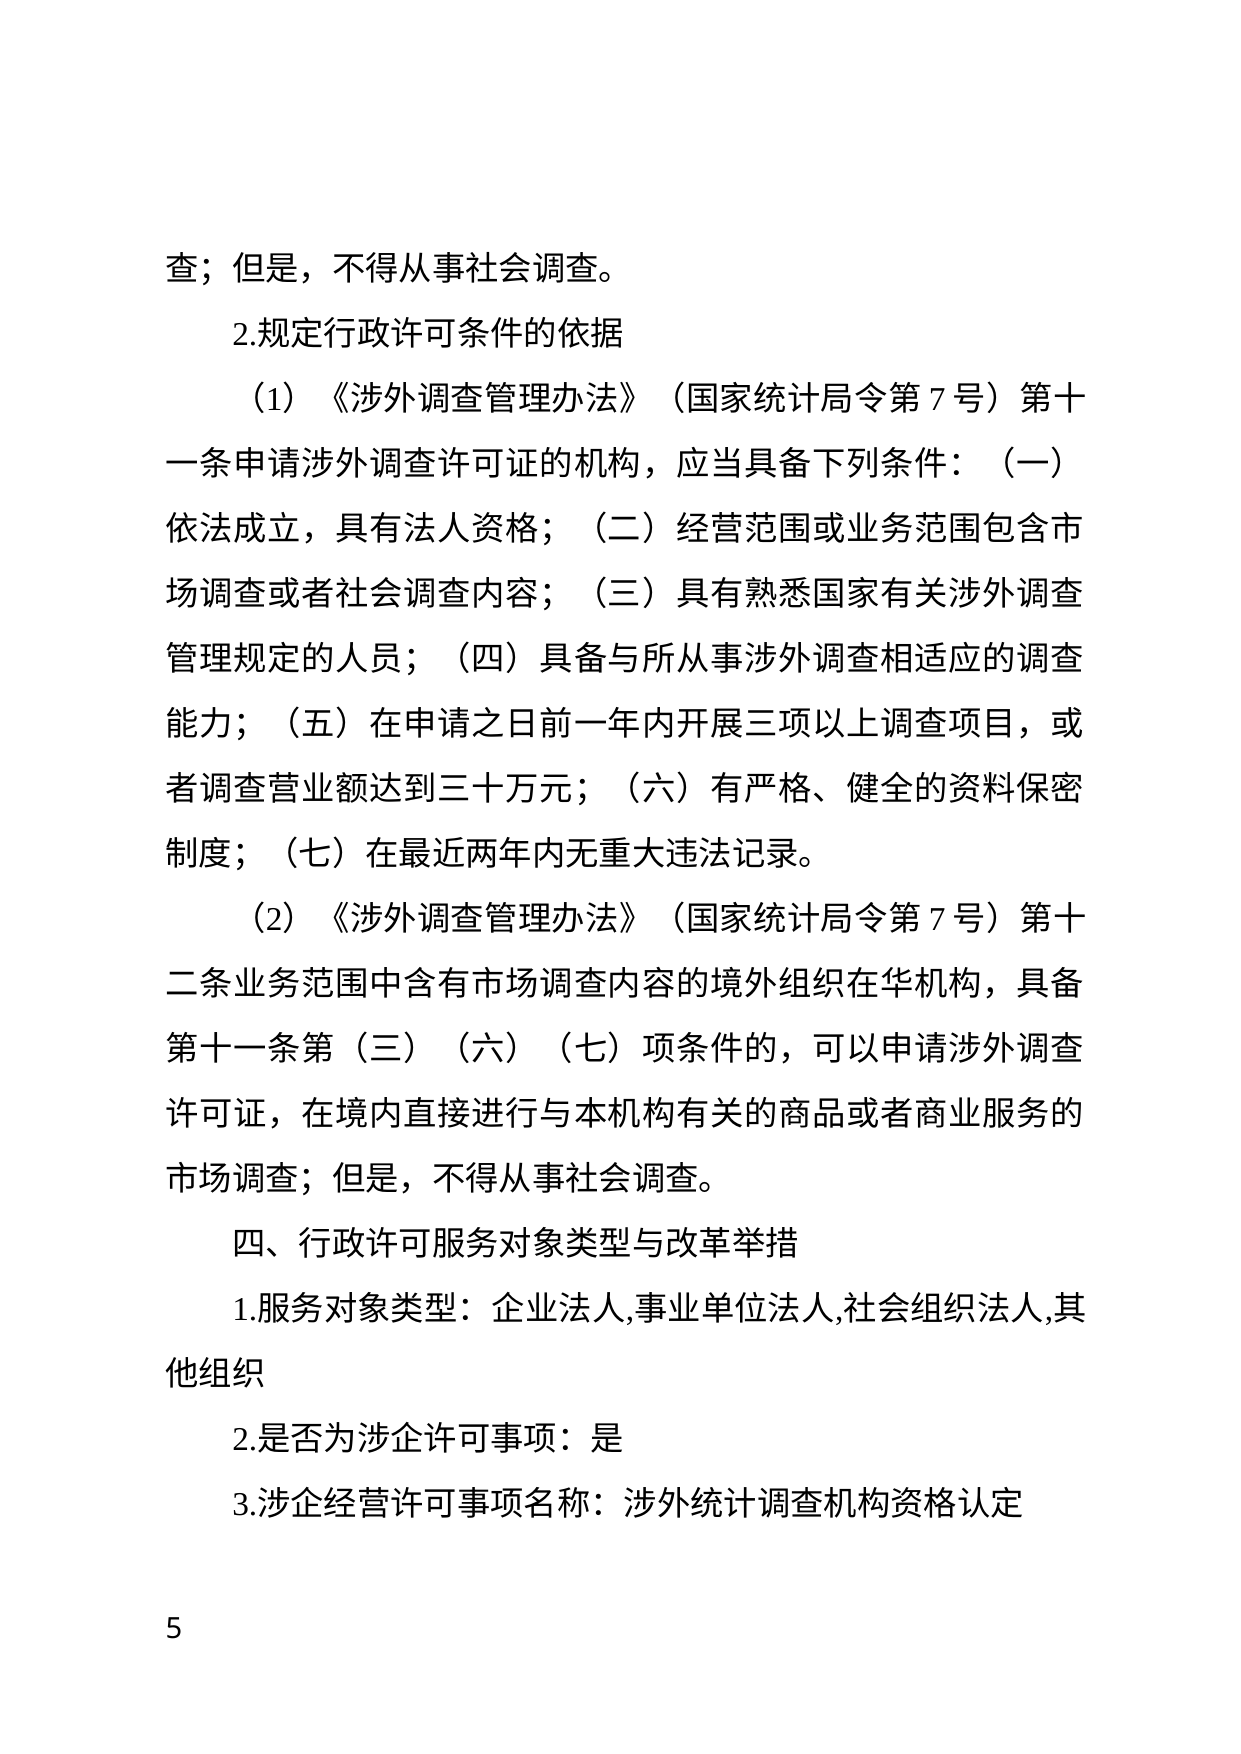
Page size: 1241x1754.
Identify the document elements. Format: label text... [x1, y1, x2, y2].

text （1）《涉外调查管理办法》（国家统计局令第7号）第十一条申请涉外调查许可证的机构，应当具备下列条件：（一）依法成立，具有法人资格；（二）经营范围或业务范围包含市场调查或者社会调查内容；（三）具有熟悉国家有关涉外调查管理规定的人员；（四）具备与所从事涉外调查相适应的调查能力；（五）在申请之日前一年内开展三项以上调查项目，或者调查营业额达到三十万元；（六）有严格、健全的资料保密制度；（七）在最近两年内无重大违法记录。 [165, 363, 1087, 883]
list 2.规定行政许可条件的依据 [165, 298, 1087, 363]
text 3.涉企经营许可事项名称：涉外统计调查机构资格认定 [165, 1468, 1087, 1533]
text （2）《涉外调查管理办法》（国家统计局令第7号）第十二条业务范围中含有市场调查内容的境外组织在华机构，具备第十一条第（三）（六）（七）项条件的，可以申请涉外调查许可证，在境内直接进行与本机构有关的商品或者商业服务的市场调查；但是，不得从事社会调查。 [165, 883, 1087, 1208]
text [165, 233, 1087, 298]
list 四、行政许可服务对象类型与改革举措 [165, 1208, 1087, 1273]
text 2.是否为涉企许可事项：是 [165, 1403, 1087, 1468]
text 1.服务对象类型：企业法人,事业单位法人,社会组织法人,其他组织 [165, 1273, 1087, 1403]
